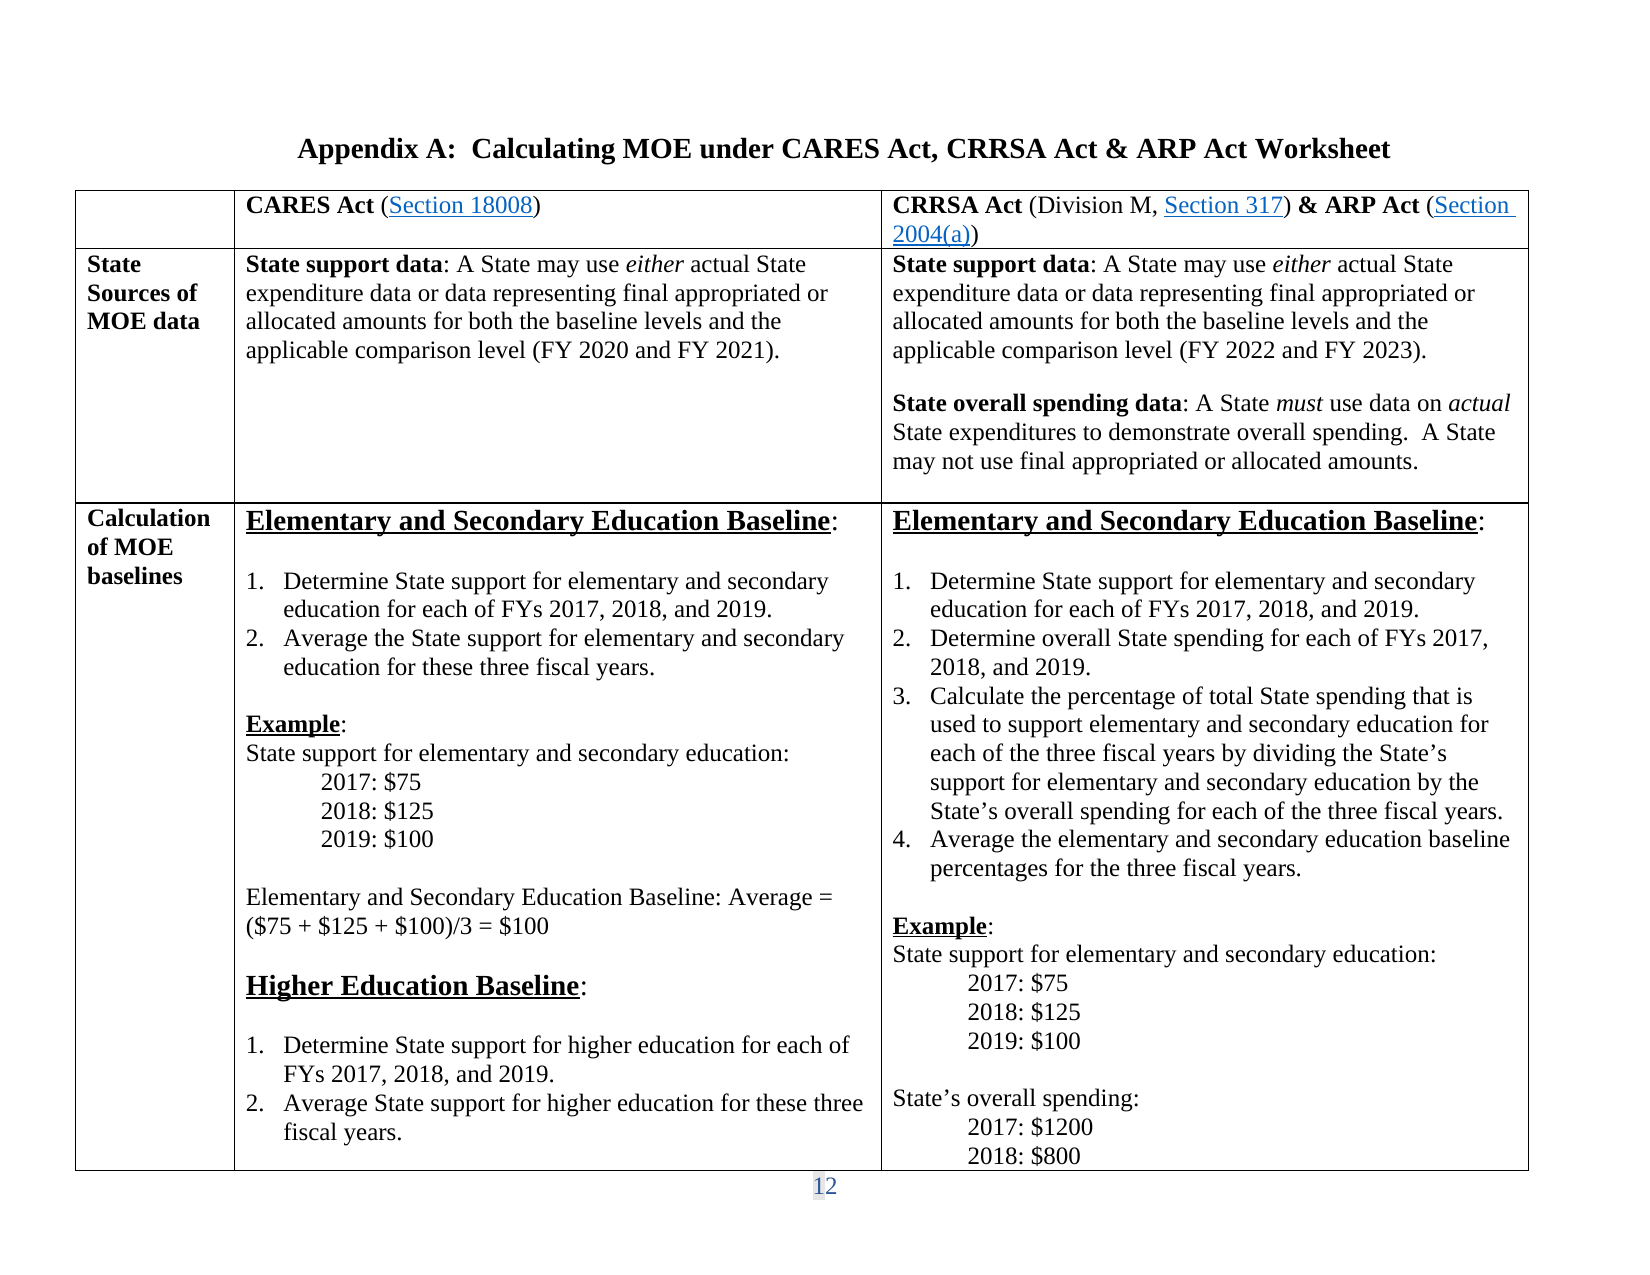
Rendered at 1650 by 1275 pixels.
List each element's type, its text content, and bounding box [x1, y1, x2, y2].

table_cell State Sources of MOE data [76, 249, 234, 502]
table_cell State support data: A State may use either actual State expenditure data or data representing final appropriated or allocated amounts for both the baseline levels and the applicable comparison level (FY 2020 and FY 2021). [235, 249, 881, 502]
table_header CRRSA Act (Division M, Section 317) & ARP Act (Section 2004(a)) [882, 191, 1528, 248]
table_header [76, 191, 234, 248]
table_cell State support data: A State may use either actual State expenditure data or data representing final appropriated or allocated amounts for both the baseline levels and the applicable comparison level (FY 2022 and FY 2023). State overall spending data: A State must use data on actual State expenditures to demonstrate overall spending. A State may not use final appropriated or allocated amounts. [882, 249, 1528, 502]
list Appendix A: Calculating MOE under CARES Act, CRRSA Act & ARP Act Worksheet [112, 131, 1575, 164]
table_header CARES Act (Section 18008) [235, 191, 881, 248]
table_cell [882, 504, 1528, 1169]
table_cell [235, 504, 881, 1169]
table_cell Calculation of MOE baselines [76, 504, 234, 1169]
